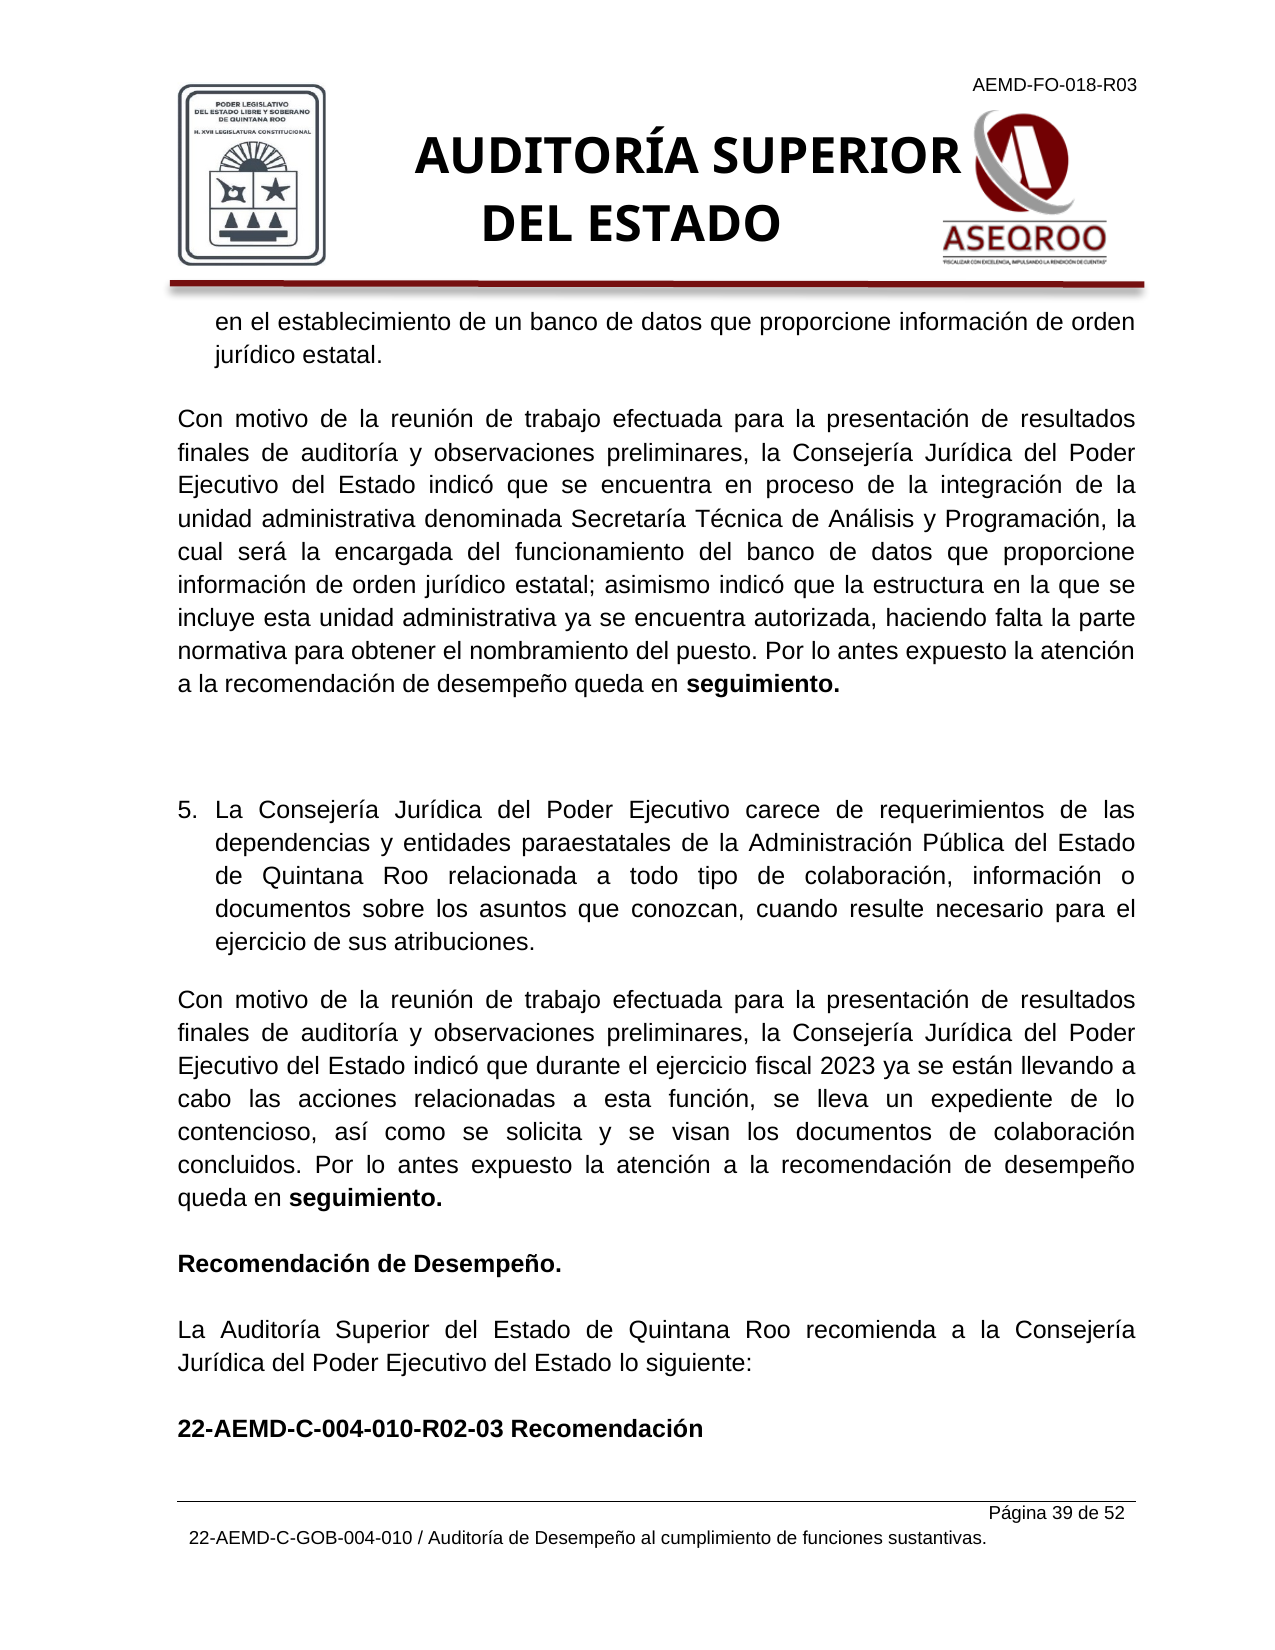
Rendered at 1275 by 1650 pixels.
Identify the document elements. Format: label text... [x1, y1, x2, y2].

text Recomendación de Desempeño. [177, 1249, 1137, 1278]
list La Consejería Jurídica del Poder Ejecutivo carece de requerimientos de las dependencias y entidades paraestatales de la Administración Pública del Estado de Quintana Roo relacionada a todo tipo de colaboración, información o documentos sobre los asuntos que conozcan, cuando resulte necesario para el ejercicio de sus atribuciones. [177, 795, 1137, 956]
text La Auditoría Superior del Estado de Quintana Roo recomienda a la Consejería Jurídica del Poder Ejecutivo del Estado lo siguiente: [177, 1315, 1137, 1377]
text 22-AEMD-C-004-010-R02-03 Recomendación [177, 1414, 1137, 1443]
picture [942, 110, 1107, 265]
text Con motivo de la reunión de trabajo efectuada para la presentación de resultados finales de auditoría y observaciones preliminares, la Consejería Jurídica del Poder Ejecutivo del Estado indicó que durante el ejercicio fiscal 2023 ya se están llevando a cabo las acciones relacionadas a esta función, se lleva un expediente de lo contencioso, así como se solicita y se visan los documentos de colaboración concluidos. Por lo antes expuesto la atención a la recomendación de desempeño queda en seguimiento. [177, 985, 1137, 1212]
picture [942, 144, 949, 153]
text Con motivo de la reunión de trabajo efectuada para la presentación de resultados finales de auditoría y observaciones preliminares, la Consejería Jurídica del Poder Ejecutivo del Estado indicó que se encuentra en proceso de la integración de la unidad administrativa denominada Secretaría Técnica de Análisis y Programación, la cual será la encargada del funcionamiento del banco de datos que proporcione información de orden jurídico estatal; asimismo indicó que la estructura en la que se incluye esta unidad administrativa ya se encuentra autorizada, haciendo falta la parte normativa para obtener el nombramiento del puesto. Por lo antes expuesto la atención a la recomendación de desempeño queda en seguimiento. [177, 404, 1137, 697]
picture [177, 82, 326, 266]
